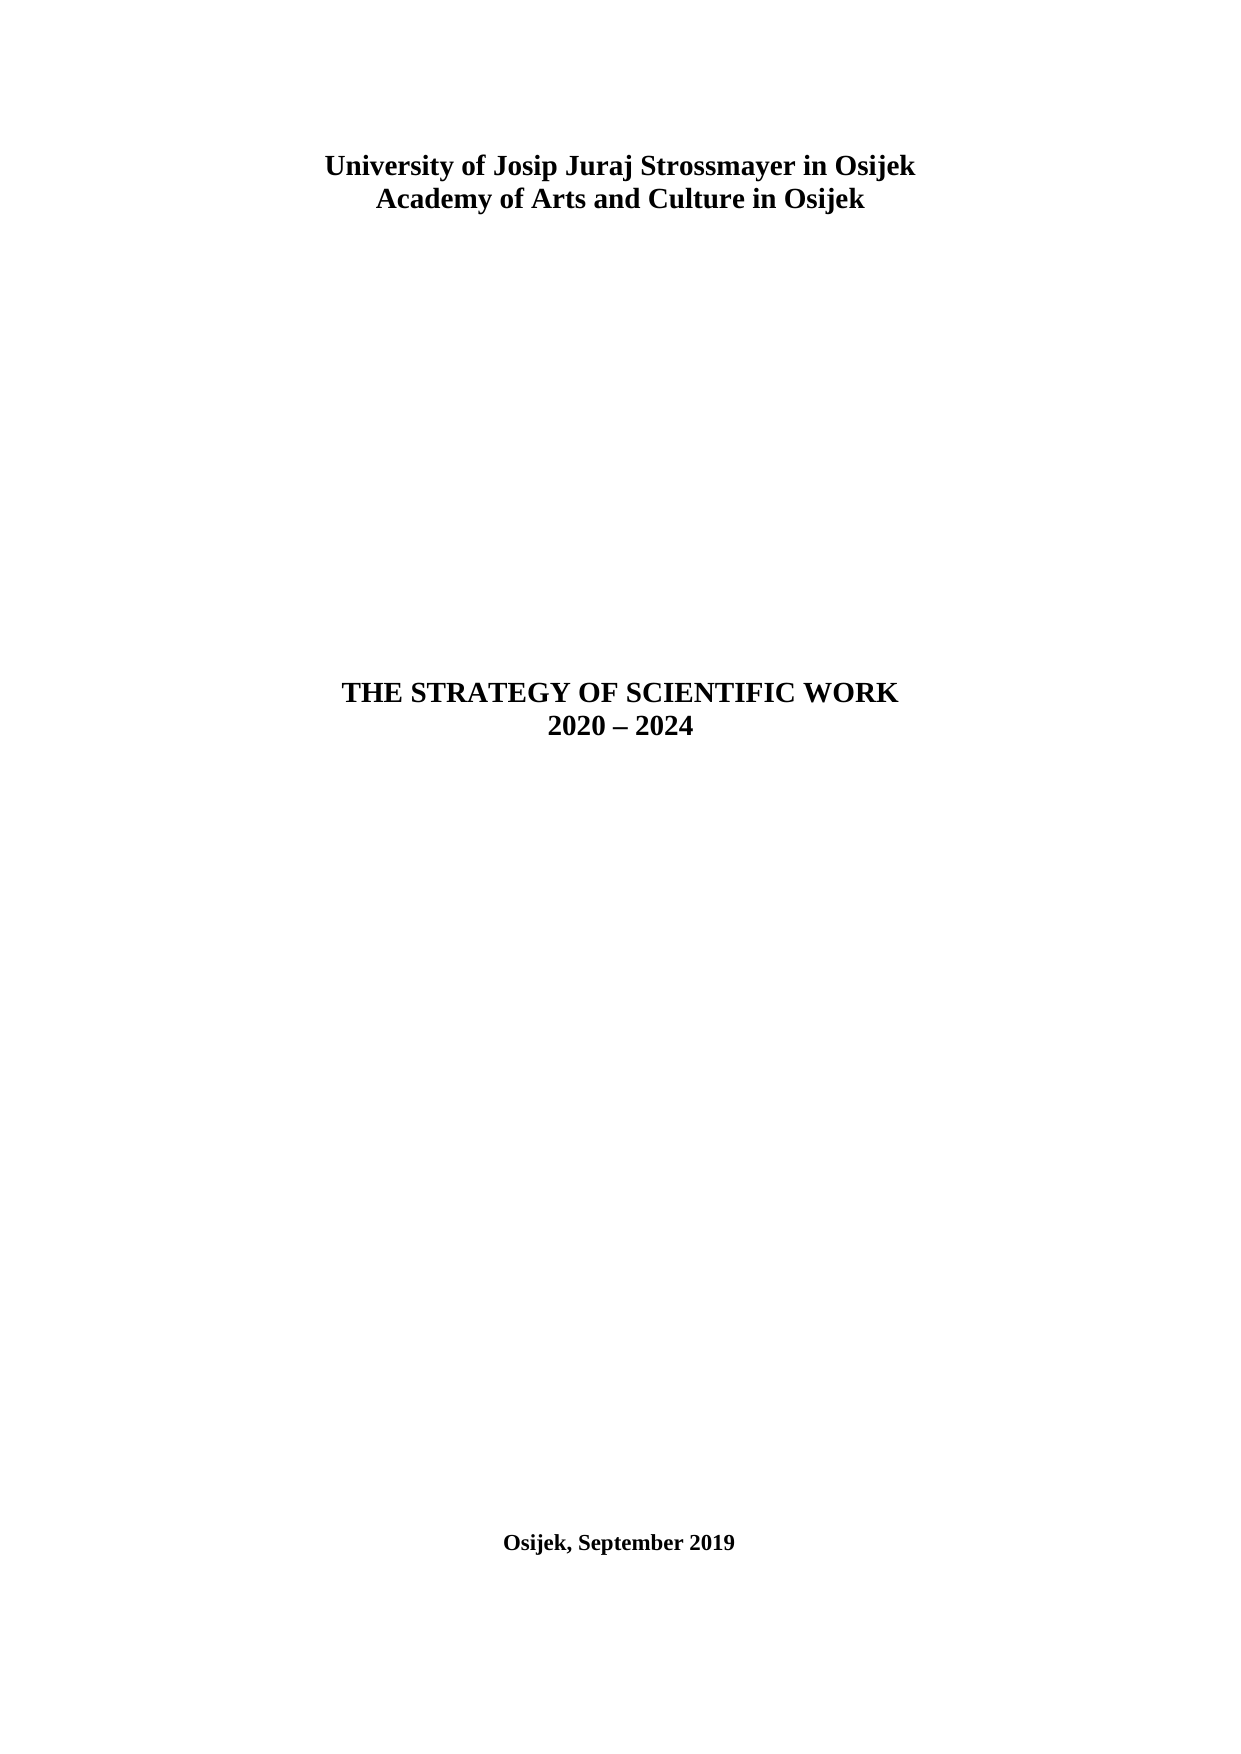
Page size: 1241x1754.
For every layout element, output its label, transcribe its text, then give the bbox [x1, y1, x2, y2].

text 2020 – 2024 [148, 708, 1092, 742]
text University of Josip Juraj Strossmayer in Osijek [148, 148, 1092, 181]
text Academy of Arts and Culture in Osijek [148, 181, 1092, 215]
text Osijek, September 2019 [148, 1529, 1090, 1556]
text THE STRATEGY OF SCIENTIFIC WORK [148, 675, 1092, 708]
